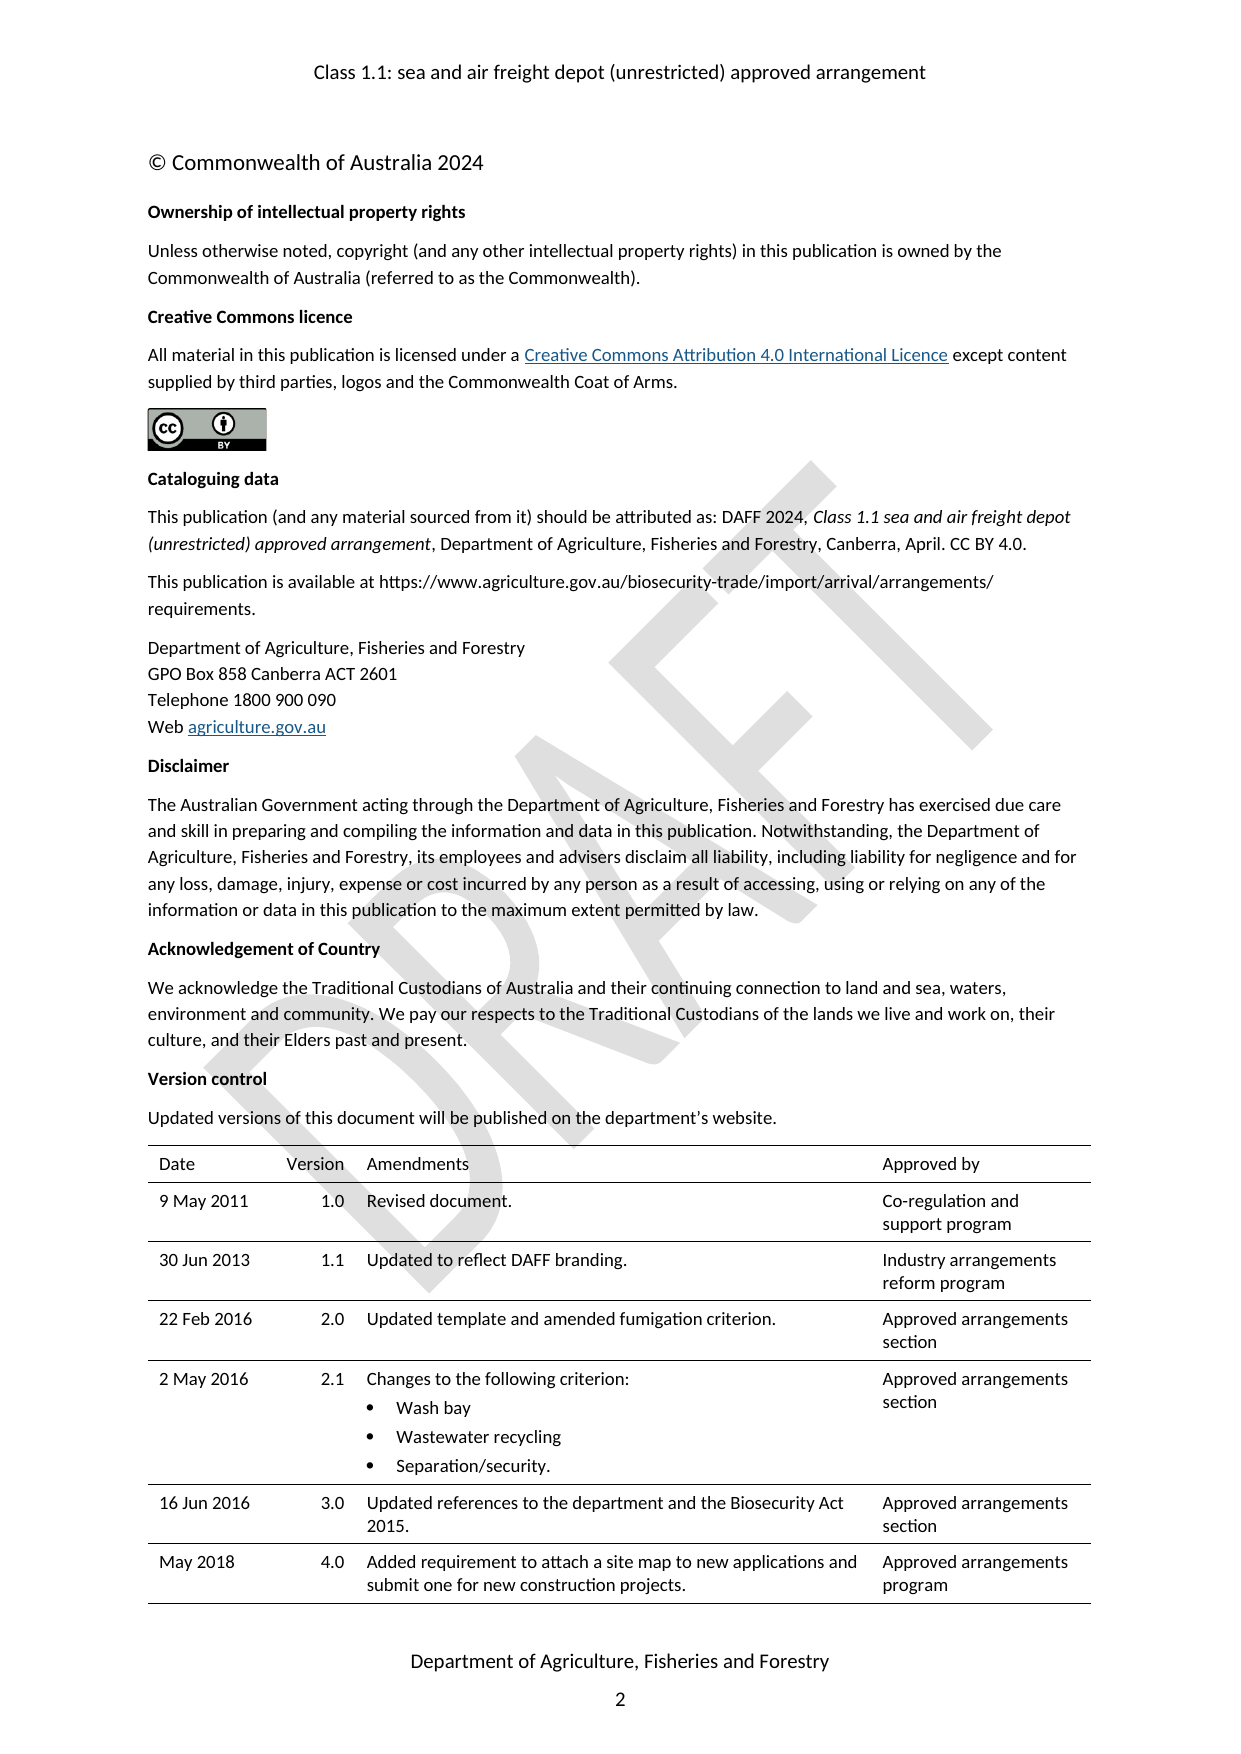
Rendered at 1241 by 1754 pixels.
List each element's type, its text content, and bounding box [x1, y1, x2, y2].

table_cell Changes to the following criterion: Wash bay Wastewater recycling Separation/security. [355, 1361, 871, 1484]
text Unless otherwise noted, copyright (and any other intellectual property rights) in this publication is owned by the Commonwealth of Australia (referred to as the Commonwealth). [148, 239, 1092, 289]
table_cell 3.0 [266, 1485, 355, 1543]
text All material in this publication is licensed under a Creative Commons Attribution 4.0 International Licence except content supplied by third parties, logos and the Commonwealth Coat of Arms. [148, 344, 1092, 393]
table_header Approved by [871, 1146, 1091, 1182]
table_cell 16 Jun 2016 [148, 1485, 266, 1543]
table_cell 2.1 [266, 1361, 355, 1484]
text The Australian Government acting through the Department of Agriculture, Fisheries and Forestry has exercised due care and skill in preparing and compiling the information and data in this publication. Notwithstanding, the Department of Agriculture, Fisheries and Forestry, its employees and advisers disclaim all liability, including liability for negligence and for any loss, damage, injury, expense or cost incurred by any person as a result of accessing, using or relying on any of the information or data in this publication to the maximum extent permitted by law. [148, 793, 1092, 921]
table_cell Co-regulation and support program [871, 1183, 1091, 1241]
table_cell Approved arrangements section [871, 1361, 1091, 1484]
table_header Date [148, 1146, 266, 1182]
table_cell 9 May 2011 [148, 1183, 266, 1241]
table_cell 1.0 [266, 1183, 355, 1241]
text Version control [148, 1067, 1092, 1090]
table_cell Revised document. [355, 1183, 871, 1241]
table_cell 2 May 2016 [148, 1361, 266, 1484]
text This publication is available at https://www.agriculture.gov.au/biosecurity-trade/import/arrival/arrangements/requirements. [148, 571, 1092, 620]
table_cell May 2018 [148, 1544, 266, 1602]
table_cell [355, 1544, 871, 1602]
text Telephone 1800 900 090 [148, 689, 1092, 712]
text We acknowledge the Traditional Custodians of Australia and their continuing connection to land and sea, waters, environment and community. We pay our respects to the Traditional Custodians of the lands we live and work on, their culture, and their Elders past and present. [148, 976, 1092, 1051]
text Ownership of intellectual property rights [148, 201, 1092, 224]
table_cell Updated references to the department and the Biosecurity Act 2015. [355, 1485, 871, 1543]
table_cell Updated to reflect DAFF branding. [355, 1242, 871, 1300]
table_cell 22 Feb 2016 [148, 1301, 266, 1360]
text Creative Commons licence [148, 305, 1092, 328]
table_cell Updated template and amended fumigation criterion. [355, 1301, 871, 1360]
text © Commonwealth of Australia 2024 [148, 148, 1092, 176]
table_cell 4.0 [266, 1544, 355, 1602]
text This publication (and any material sourced from it) should be attributed as: DAFF 2024, Class 1.1 sea and air freight depot (unrestricted) approved arrangement, Department of Agriculture, Fisheries and Forestry, Canberra, April. CC BY 4.0. [148, 506, 1092, 555]
table_cell Approved arrangements section [871, 1301, 1091, 1360]
table_cell 30 Jun 2013 [148, 1242, 266, 1300]
table_cell 1.1 [266, 1242, 355, 1300]
text Disclaimer [148, 754, 1092, 777]
text GPO Box 858 Canberra ACT 2601 [148, 662, 1092, 685]
table_header Version [266, 1146, 355, 1182]
table_cell 2.0 [266, 1301, 355, 1360]
text Department of Agriculture, Fisheries and Forestry [148, 636, 1092, 659]
text Acknowledgement of Country [148, 937, 1092, 960]
text Cataloguing data [148, 467, 1092, 489]
text Web agriculture.gov.au [148, 715, 1092, 738]
table_cell Industry arrangements reform program [871, 1242, 1091, 1300]
table_header Amendments [355, 1146, 871, 1182]
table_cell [871, 1544, 1091, 1602]
text Updated versions of this document will be published on the department’s website. [148, 1106, 1092, 1129]
table_cell Approved arrangements section [871, 1485, 1091, 1543]
picture [147, 408, 267, 451]
